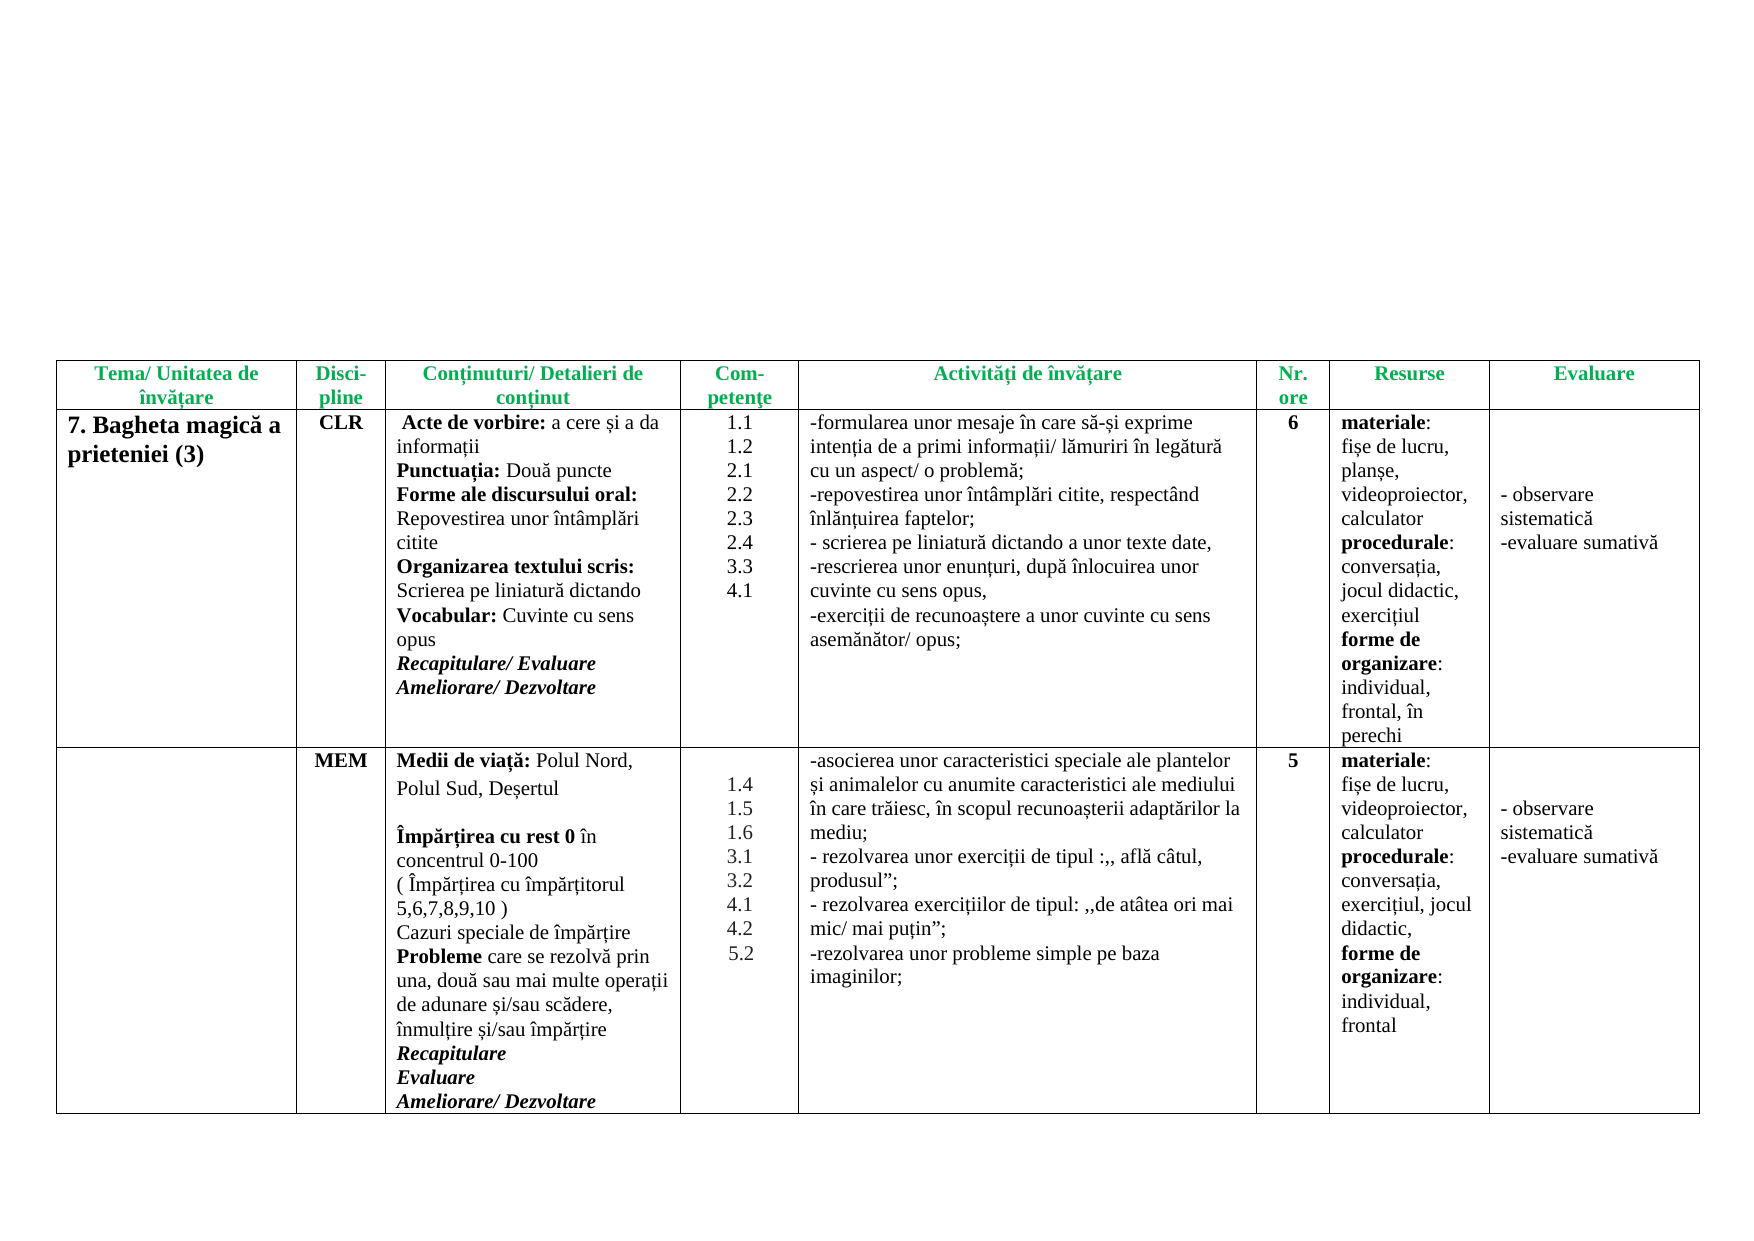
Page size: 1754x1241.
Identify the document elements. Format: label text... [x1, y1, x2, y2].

table_header Activități de învățare [799, 361, 1256, 409]
table_cell 1.1 1.2 2.1 2.2 2.3 2.4 3.3 4.1 [681, 410, 798, 747]
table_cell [386, 748, 680, 1113]
table_header Conținuturi/ Detalieri de conținut [386, 361, 680, 409]
table_cell - observare sistematică -evaluare sumativă [1490, 410, 1699, 747]
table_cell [1490, 748, 1699, 1113]
table_cell MEM [297, 748, 385, 1113]
table_cell -formularea unor mesaje în care să-și exprime intenția de a primi informații/ lămuriri în legătură cu un aspect/ o problemă; -repovestirea unor întâmplări citite, respectând înlănțuirea faptelor; - scrierea pe liniatură dictando a unor texte date, -rescrierea unor enunțuri, după înlocuirea unor cuvinte cu sens opus, -exerciții de recunoaștere a unor cuvinte cu sens asemănător/ opus; [799, 410, 1256, 747]
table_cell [1330, 748, 1489, 1113]
table_cell materiale: fișe de lucru, planșe, videoproiector, calculator procedurale: conversația, jocul didactic, exercițiul forme de organizare: individual, frontal, în perechi [1330, 410, 1489, 747]
table_header Resurse [1330, 361, 1489, 409]
table_cell 5 [1257, 748, 1329, 1113]
table_header Tema/ Unitatea de învățare [57, 361, 296, 409]
table_header Evaluare [1490, 361, 1699, 409]
table_cell 6 [1257, 410, 1329, 747]
table_header Com- petenţe [681, 361, 798, 409]
table_header Disci-pline [297, 361, 385, 409]
table_cell Acte de vorbire: a cere și a da informații Punctuația: Două puncte Forme ale discursului oral: Repovestirea unor întâmplări citite Organizarea textului scris: Scrierea pe liniatură dictando Vocabular: Cuvinte cu sens opus Recapitulare/ Evaluare Ameliorare/ Dezvoltare [386, 410, 680, 747]
table_cell CLR [297, 410, 385, 747]
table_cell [681, 748, 798, 1113]
table_cell 7. Bagheta magică a prieteniei (3) [57, 410, 296, 747]
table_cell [799, 748, 1256, 1113]
table_header Nr. ore [1257, 361, 1329, 409]
table_cell [57, 748, 296, 1113]
